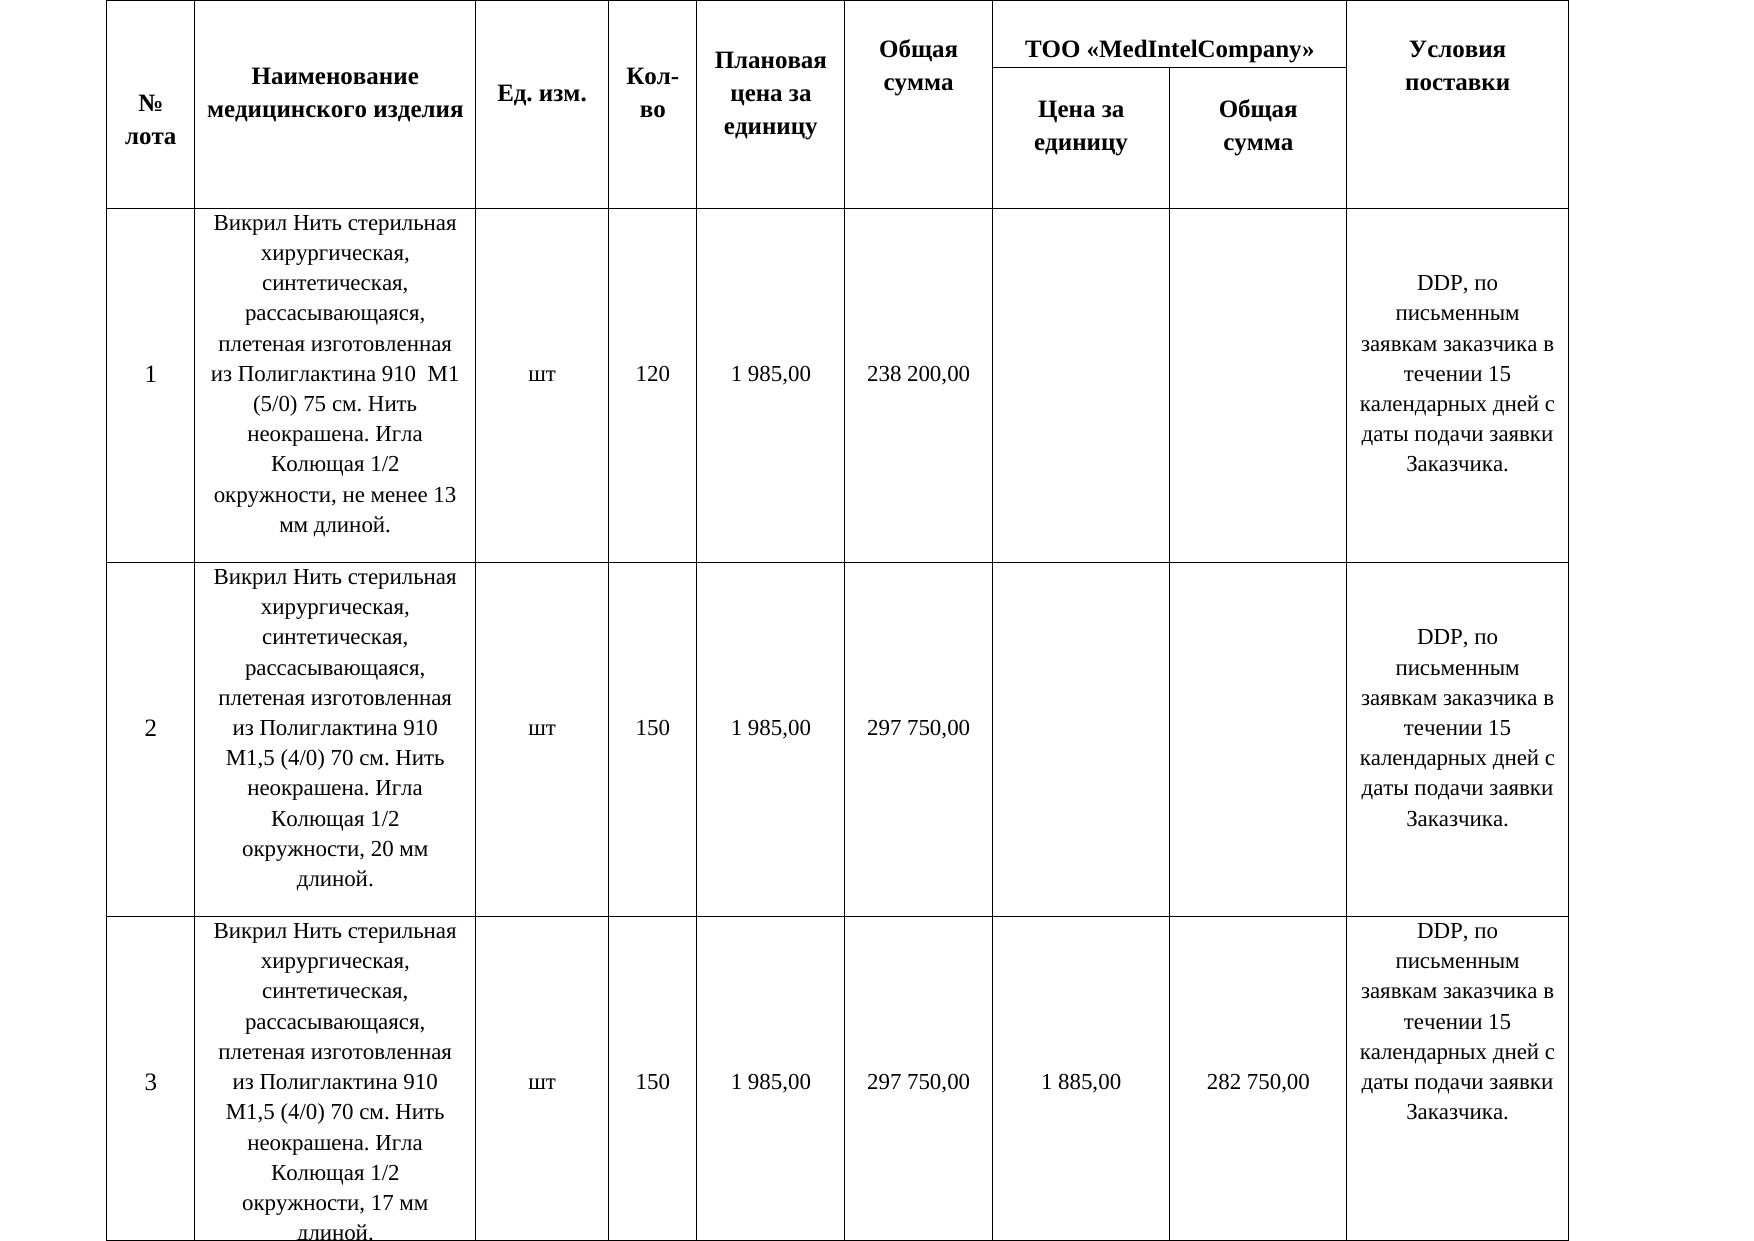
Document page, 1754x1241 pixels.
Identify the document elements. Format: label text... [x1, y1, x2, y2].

table_cell Викрил Нить стерильная хирургическая, синтетическая, рассасывающаяся, плетеная изготовленная из Полиглактина 910 М1 (5/0) 75 см. Нить неокрашена. Игла Колющая 1/2 окружности, не менее 13 мм длиной. [195, 209, 475, 562]
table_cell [1347, 917, 1568, 1240]
table_cell Викрил Нить стерильная хирургическая, синтетическая, рассасывающаяся, плетеная изготовленная из Полиглактина 910 М1,5 (4/0) 70 см. Нить неокрашена. Игла Колющая 1/2 окружности, 17 мм длиной. [195, 917, 475, 1240]
table_cell 2 [107, 563, 194, 916]
table_cell [1170, 209, 1346, 562]
table_cell шт [476, 917, 608, 1240]
table_cell шт [476, 209, 608, 562]
table_header Наименование медицинского изделия [195, 1, 475, 208]
table_header № лота [107, 1, 194, 208]
table_cell DDP, по письменным заявкам заказчика в течении 15 календарных дней с даты подачи заявки Заказчика. [1347, 563, 1568, 916]
table_cell 297 750,00 [845, 563, 992, 916]
table_header Ед. изм. [476, 1, 608, 208]
table_cell DDP, по письменным заявкам заказчика в течении 15 календарных дней с даты подачи заявки Заказчика. [1347, 209, 1568, 562]
table_header Общая сумма [845, 1, 992, 208]
table_cell [993, 563, 1169, 916]
table_cell 1 [107, 209, 194, 562]
table_cell шт [476, 563, 608, 916]
table_cell 1 985,00 [697, 563, 844, 916]
table_cell 1 985,00 [697, 917, 844, 1240]
table_header ТОО «MedIntelCompany» [993, 1, 1346, 67]
table_header Условия поставки [1347, 1, 1568, 208]
table_cell Цена за единицу [993, 68, 1169, 208]
table_cell Общая сумма [1170, 68, 1346, 208]
table_cell [1170, 563, 1346, 916]
table_cell 150 [609, 563, 696, 916]
table_cell 1 885,00 [993, 917, 1169, 1240]
table_cell [993, 209, 1169, 562]
table_cell 3 [107, 917, 194, 1240]
table_cell Викрил Нить стерильная хирургическая, синтетическая, рассасывающаяся, плетеная изготовленная из Полиглактина 910 М1,5 (4/0) 70 см. Нить неокрашена. Игла Колющая 1/2 окружности, 20 мм длиной. [195, 563, 475, 916]
table_header Плановая цена за единицу [697, 1, 844, 208]
table_cell 282 750,00 [1170, 917, 1346, 1240]
table_cell 150 [609, 917, 696, 1240]
table_cell 297 750,00 [845, 917, 992, 1240]
table_cell 238 200,00 [845, 209, 992, 562]
table_header Кол-во [609, 1, 696, 208]
table_cell 120 [609, 209, 696, 562]
table_cell 1 985,00 [697, 209, 844, 562]
